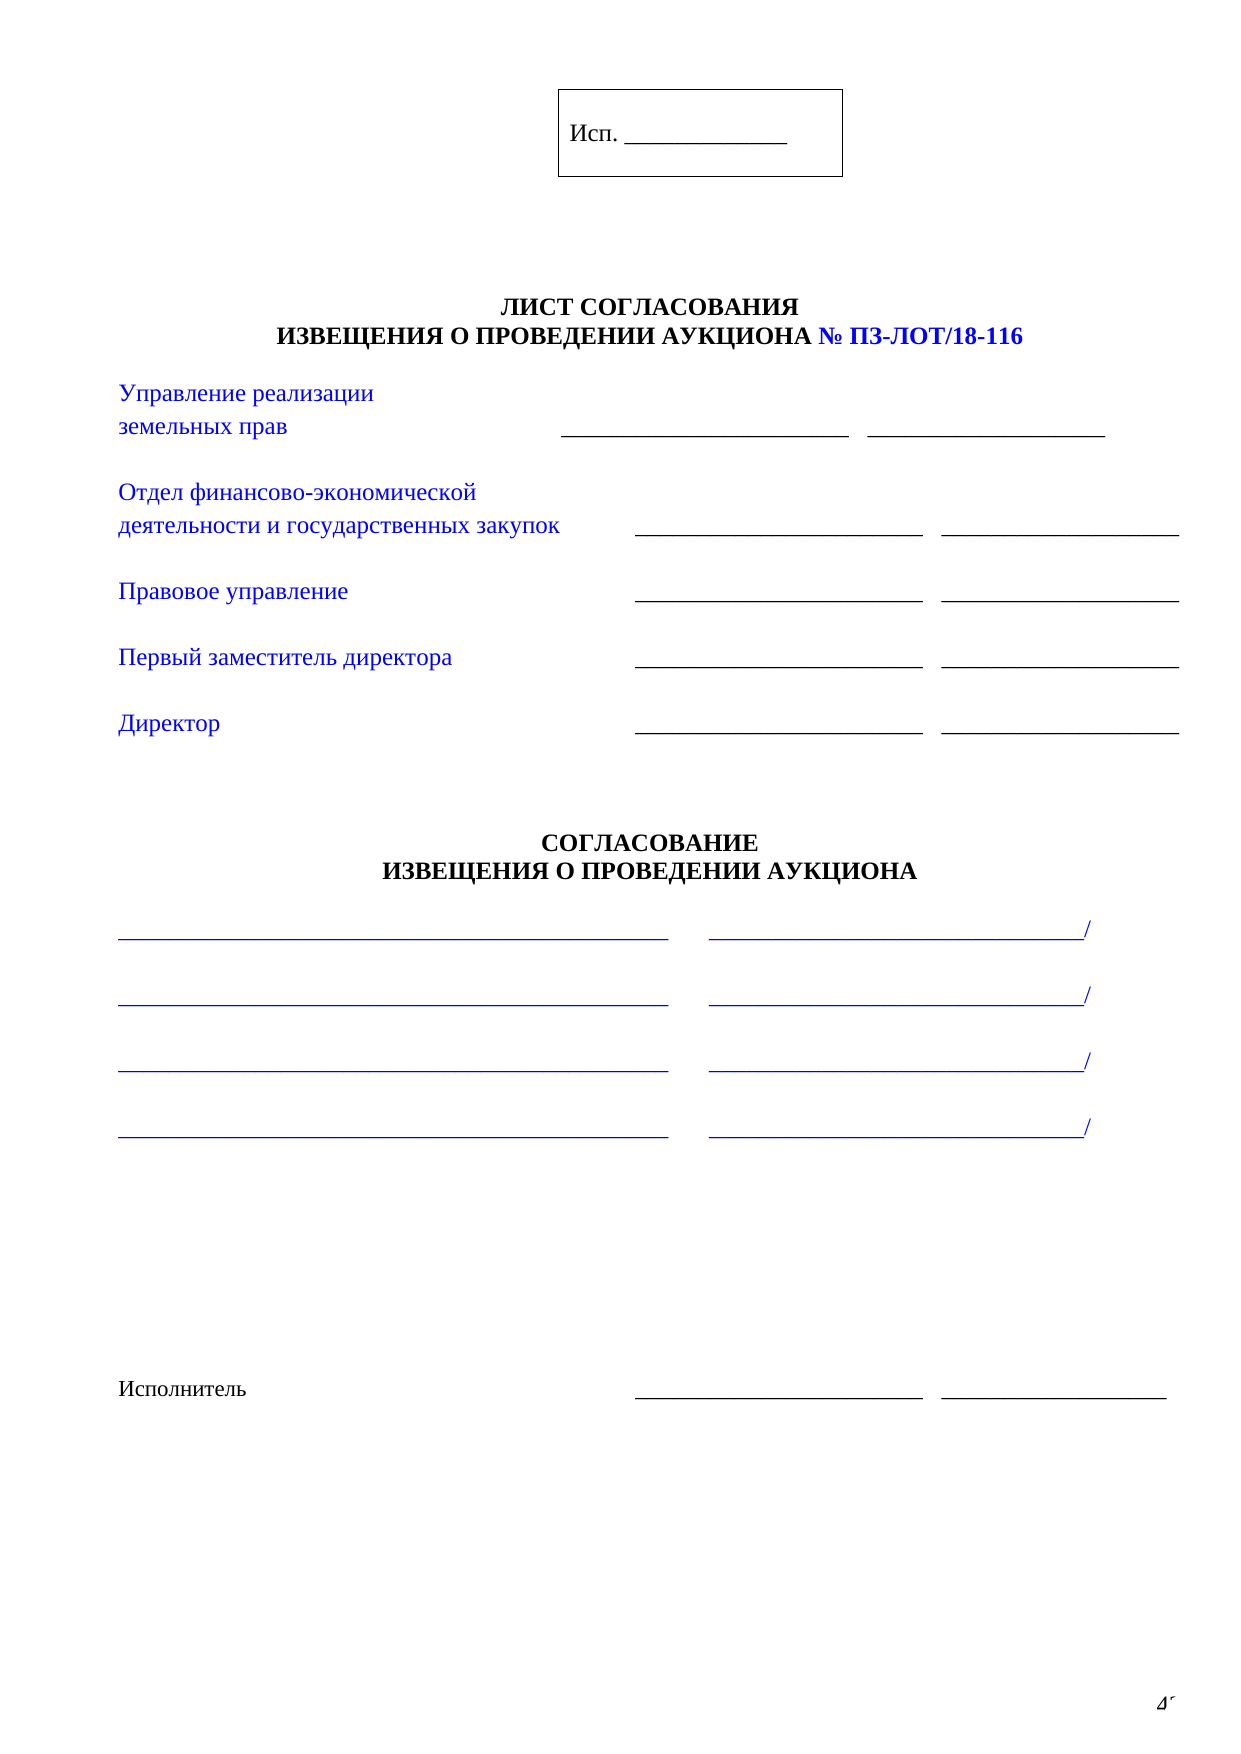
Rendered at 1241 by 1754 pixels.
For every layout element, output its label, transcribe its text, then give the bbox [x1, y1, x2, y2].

text ____________________________________________ ______________________________/ [118, 914, 1181, 943]
text СОГЛАСОВАНИЕ [118, 828, 1181, 856]
text Отдел финансово-экономической [118, 477, 1181, 506]
text Первый заместитель директора _______________________ ___________________ [118, 642, 1181, 671]
text ЛИСТ СОГЛАСОВАНИЯ [118, 292, 1181, 321]
text ИЗВЕЩЕНИЯ О ПРОВЕДЕНИИ АУКЦИОНА № ПЗ-ЛОТ/18-116 [118, 321, 1181, 349]
text Директор _______________________ ___________________ [118, 708, 1181, 737]
text Исполнитель _______________________ __________________ [118, 1373, 1181, 1401]
text Управление реализации [118, 378, 1181, 407]
text ____________________________________________ ______________________________/ [118, 1112, 1181, 1141]
text ИЗВЕЩЕНИЯ О ПРОВЕДЕНИИ АУКЦИОНА [118, 856, 1181, 885]
text земельных прав _______________________ ___________________ [118, 411, 1181, 440]
text ____________________________________________ ______________________________/ [118, 980, 1181, 1009]
text ____________________________________________ ______________________________/ [118, 1046, 1181, 1075]
text Правовое управление _______________________ ___________________ [118, 576, 1181, 605]
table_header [559, 90, 842, 176]
text деятельности и государственных закупок _______________________ ___________________ [118, 510, 1181, 539]
